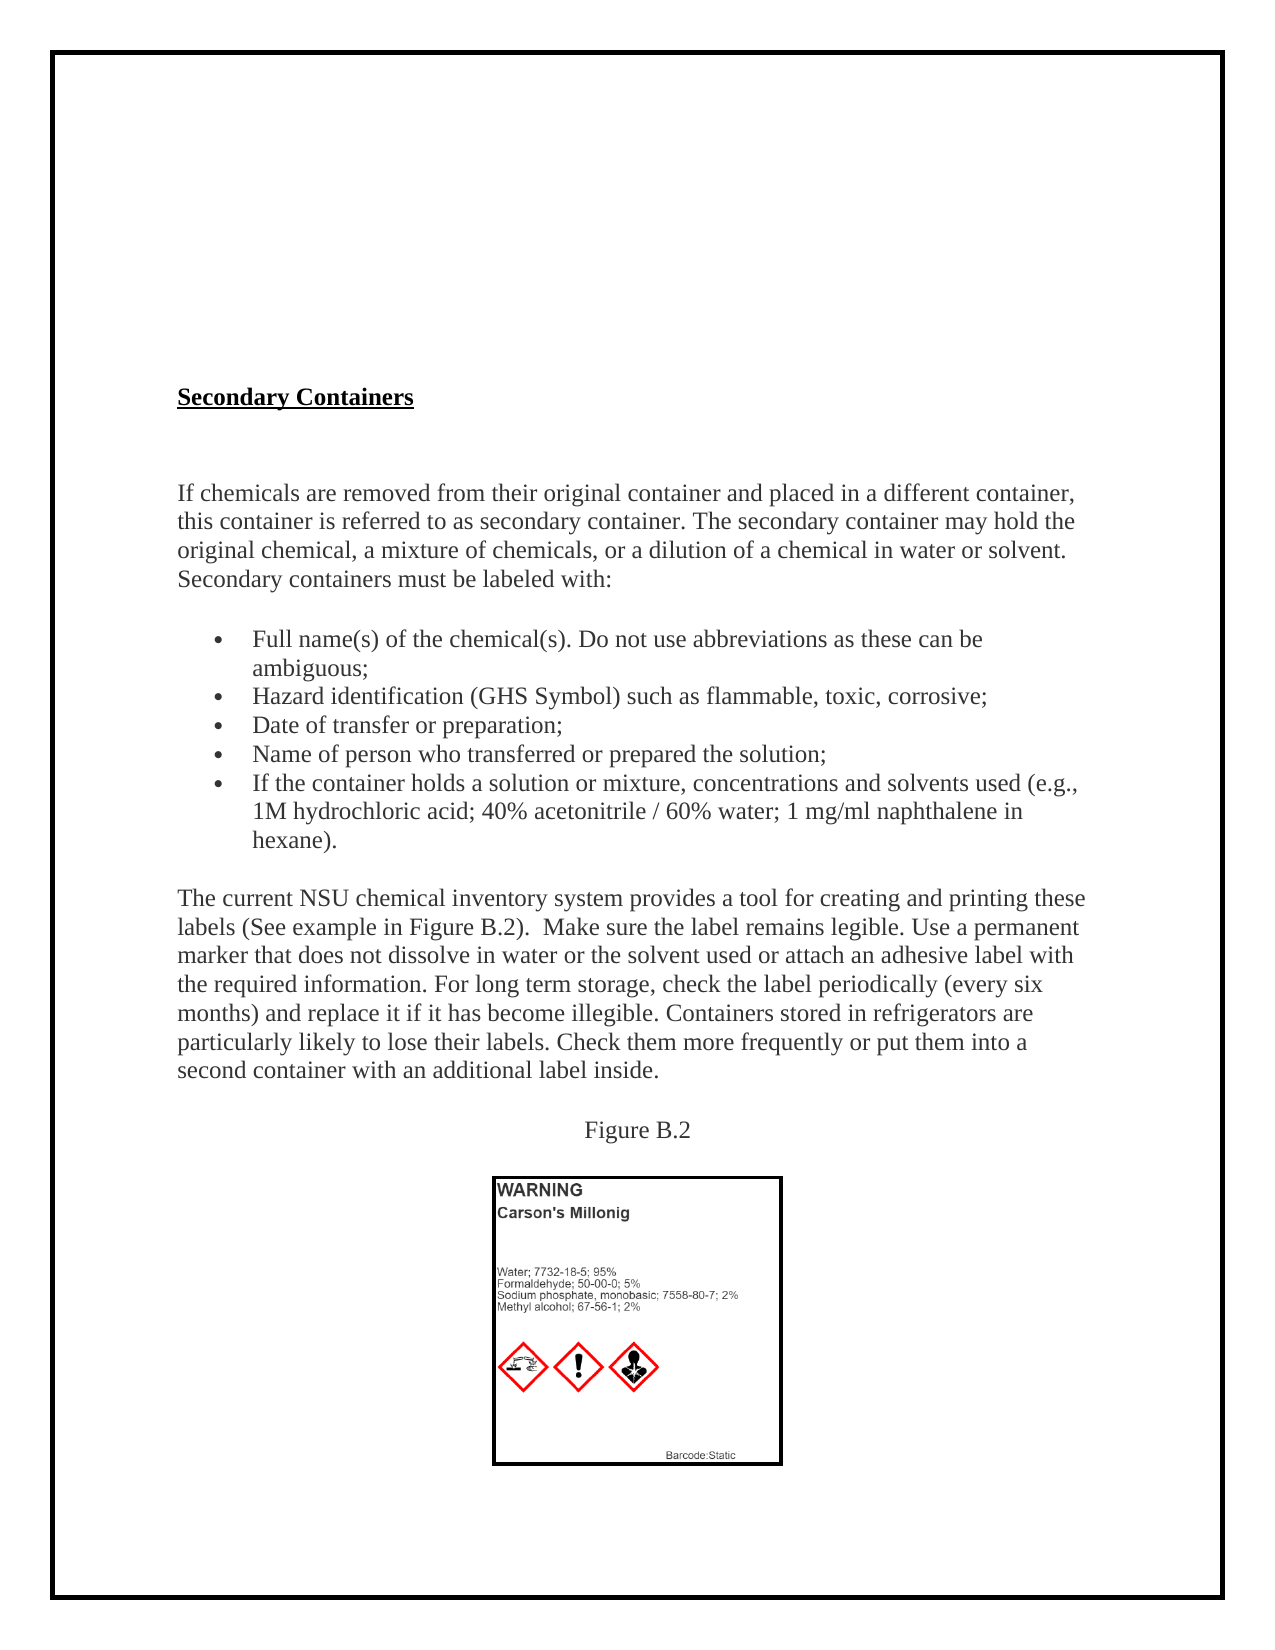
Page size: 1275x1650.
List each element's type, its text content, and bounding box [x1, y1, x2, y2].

list If the container holds a solution or mixture, concentrations and solvents used (e.g., 1M hydrochloric acid; 40% acetonitrile / 60% water; 1 mg/ml naphthalene in hexane). [214, 768, 1098, 854]
text Secondary Containers [177, 382, 1093, 411]
list Name of person who transferred or prepared the solution; [214, 739, 1098, 768]
text If chemicals are removed from their original container and placed in a different container, this container is referred to as secondary container. The secondary container may hold the original chemical, a mixture of chemicals, or a dilution of a chemical in water or solvent. Secondary containers must be labeled with: [177, 478, 1098, 593]
picture [496, 1179, 779, 1462]
list Date of transfer or preparation; [214, 710, 1098, 739]
list Hazard identification (GHS Symbol) such as flammable, toxic, corrosive; [214, 681, 1098, 710]
text Figure B.2 [177, 1116, 1098, 1144]
text The current NSU chemical inventory system provides a tool for creating and printing these labels (See example in Figure B.2). Make sure the label remains legible. Use a permanent marker that does not dissolve in water or the solvent used or attach an adhesive label with the required information. For long term storage, check the label periodically (every six months) and replace it if it has become illegible. Containers stored in refrigerators are particularly likely to lose their labels. Check them more frequently or put them into a second container with an additional label inside. [177, 883, 1098, 1084]
list Full name(s) of the chemical(s). Do not use abbreviations as these can be ambiguous; [214, 624, 1098, 681]
